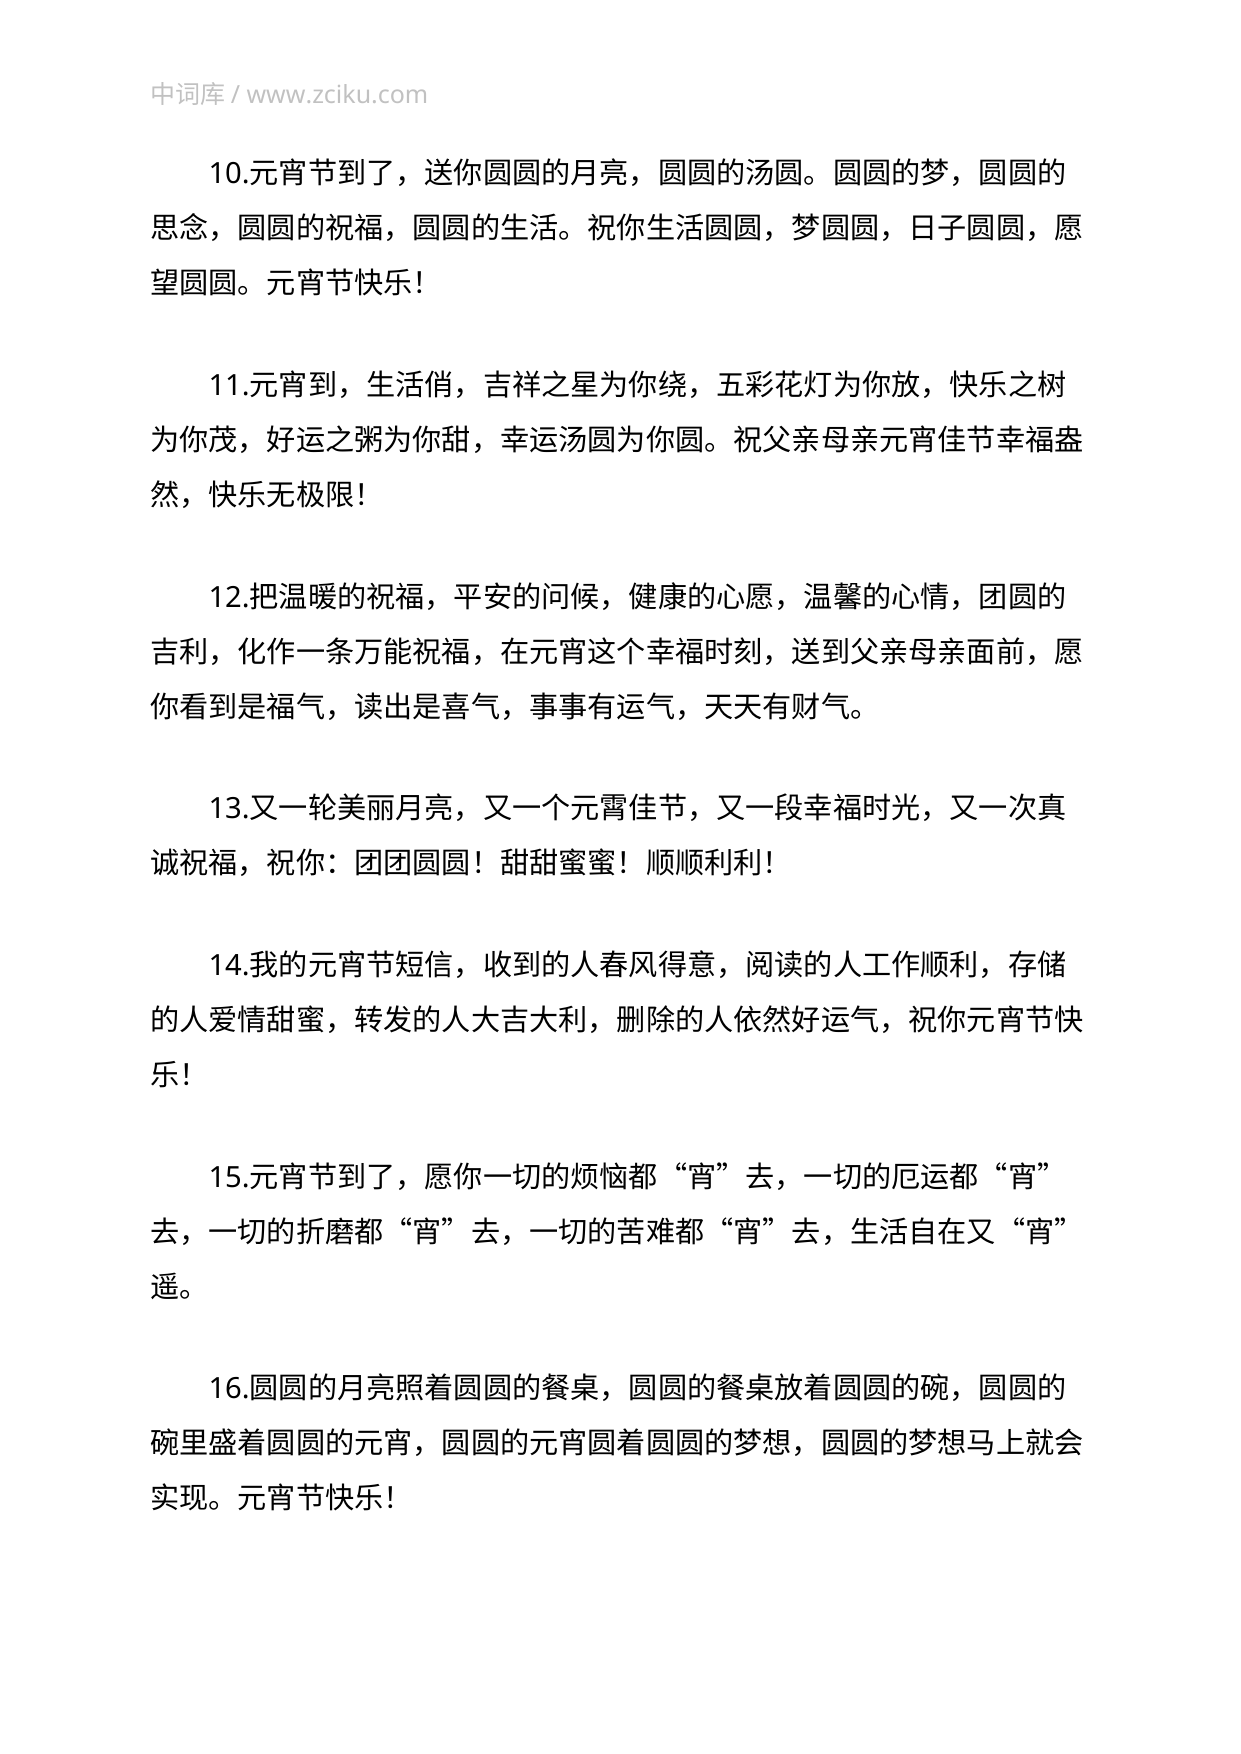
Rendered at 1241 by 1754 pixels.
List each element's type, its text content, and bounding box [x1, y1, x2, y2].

text 12.把温暖的祝福，平安的问候，健康的心愿，温馨的心情，团圆的吉利，化作一条万能祝福，在元宵这个幸福时刻，送到父亲母亲面前，愿你看到是福气，读出是喜气，事事有运气，天天有财气。 [150, 573, 1090, 726]
text 14.我的元宵节短信，收到的人春风得意，阅读的人工作顺利，存储的人爱情甜蜜，转发的人大吉大利，删除的人依然好运气，祝你元宵节快乐！ [150, 942, 1090, 1094]
text 15.元宵节到了，愿你一切的烦恼都“宵”去，一切的厄运都“宵”去，一切的折磨都“宵”去，一切的苦难都“宵”去，生活自在又“宵”遥。 [150, 1153, 1090, 1306]
text 10.元宵节到了，送你圆圆的月亮，圆圆的汤圆。圆圆的梦，圆圆的思念，圆圆的祝福，圆圆的生活。祝你生活圆圆，梦圆圆，日子圆圆，愿望圆圆。元宵节快乐！ [150, 150, 1090, 302]
text 11.元宵到，生活俏，吉祥之星为你绕，五彩花灯为你放，快乐之树为你茂，好运之粥为你甜，幸运汤圆为你圆。祝父亲母亲元宵佳节幸福盎然，快乐无极限！ [150, 362, 1090, 514]
text 16.圆圆的月亮照着圆圆的餐桌，圆圆的餐桌放着圆圆的碗，圆圆的碗里盛着圆圆的元宵，圆圆的元宵圆着圆圆的梦想，圆圆的梦想马上就会实现。元宵节快乐！ [150, 1365, 1090, 1517]
text 13.又一轮美丽月亮，又一个元霄佳节，又一段幸福时光，又一次真诚祝福，祝你：团团圆圆！甜甜蜜蜜！顺顺利利！ [150, 785, 1090, 882]
